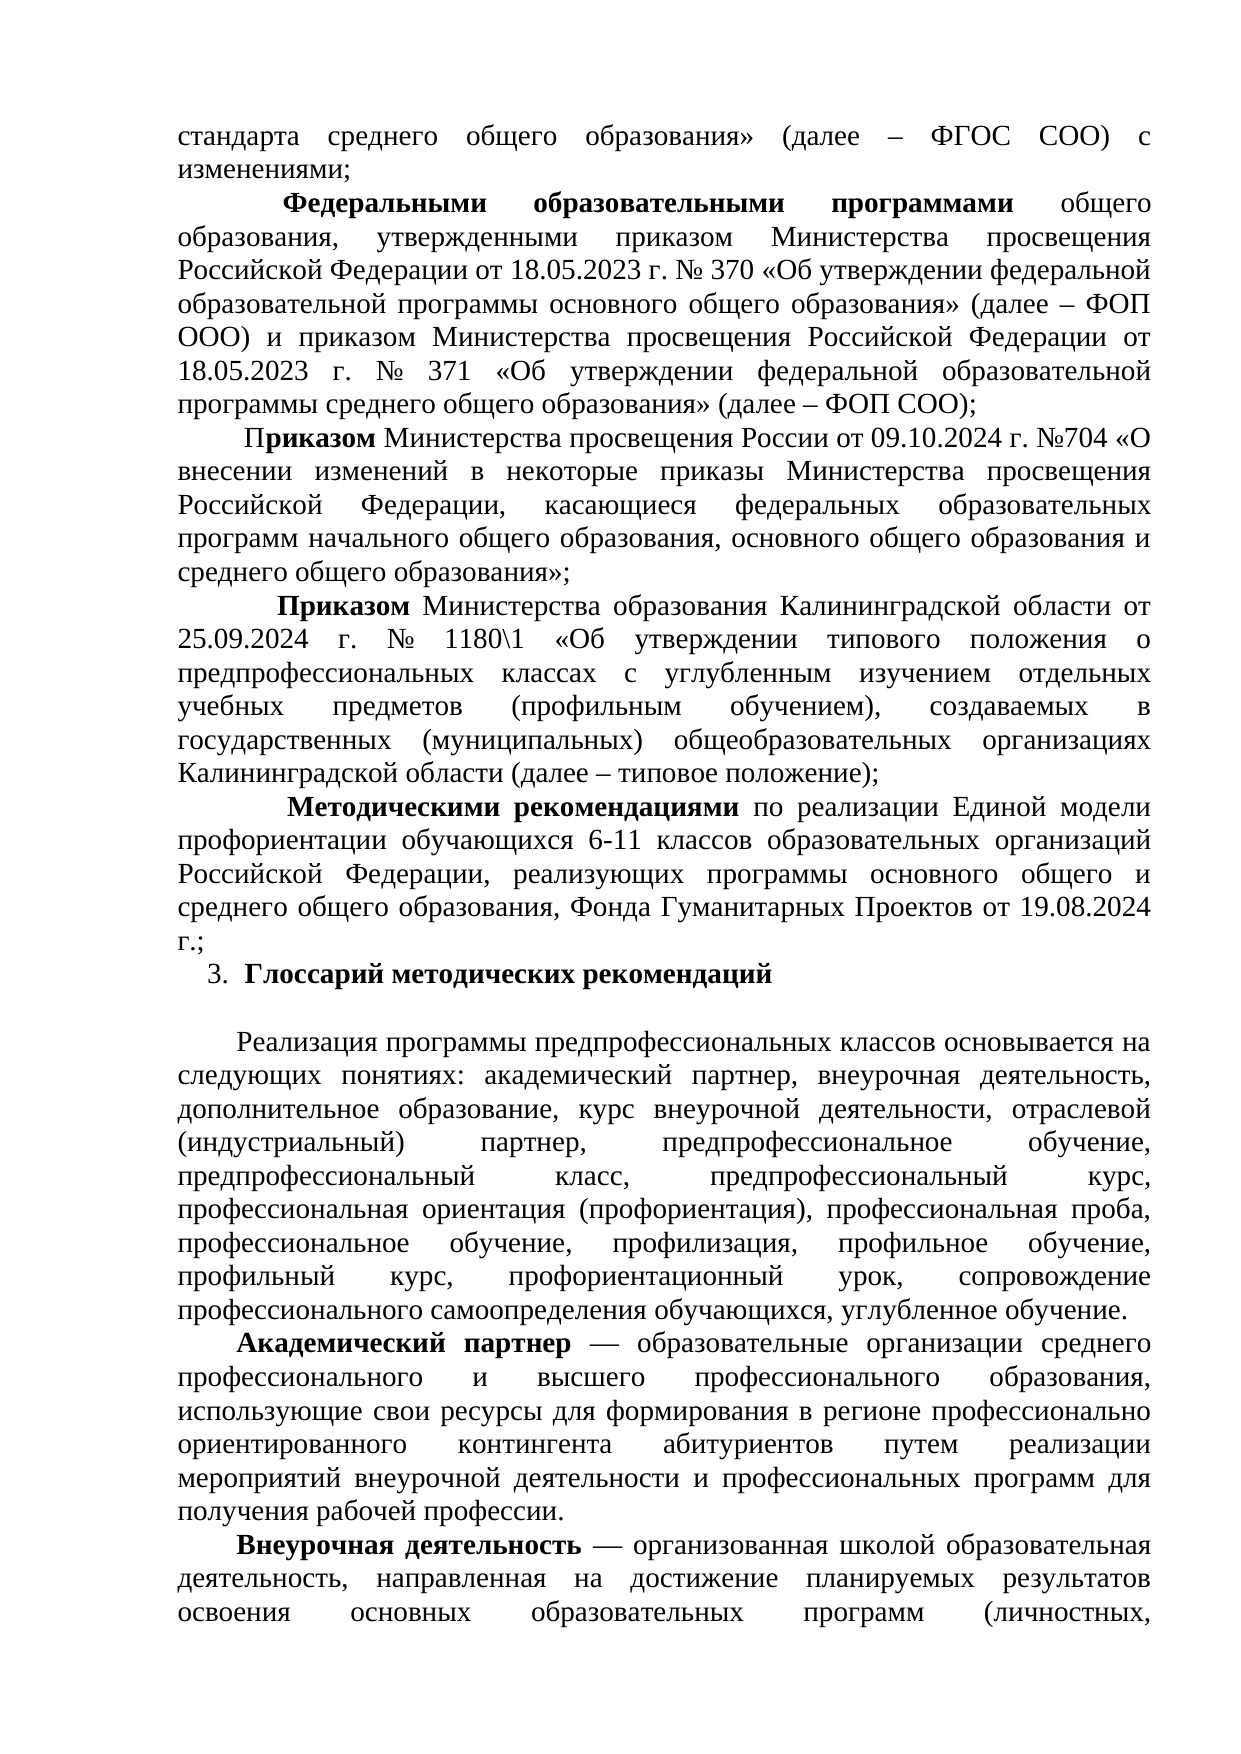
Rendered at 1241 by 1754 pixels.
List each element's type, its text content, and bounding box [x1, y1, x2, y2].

list Академический партнер — образовательные организации среднего профессионального и высшего профессионального образования, использующие свои ресурсы для формирования в регионе профессионально ориентированного контингента абитуриентов путем реализации мероприятий внеурочной деятельности и профессиональных программ для получения рабочей профессии. [177, 1326, 1152, 1527]
list Реализация программы предпрофессиональных классов основывается на следующих понятиях: академический партнер, внеурочная деятельность, дополнительное образование, курс внеурочной деятельности, отраслевой (индустриальный) партнер, предпрофессиональное обучение, предпрофессиональный класс, предпрофессиональный курс, профессиональная ориентация (профориентация), профессиональная проба, профессиональное обучение, профилизация, профильное обучение, профильный курс, профориентационный урок, сопровождение профессионального самоопределения обучающихся, углубленное обучение. [177, 1024, 1152, 1326]
text Приказом Министерства просвещения России от 09.10.2024 г. №704 «О внесении изменений в некоторые приказы Министерства просвещения Российской Федерации, касающиеся федеральных образовательных программ начального общего образования, основного общего образования и среднего общего образования»; [177, 420, 1152, 588]
text Федеральными образовательными программами общего образования, утвержденными приказом Министерства просвещения Российской Федерации от 18.05.2023 г. № 370 «Об утверждении федеральной образовательной программы основного общего образования» (далее – ФОП ООО) и приказом Министерства просвещения Российской Федерации от 18.05.2023 г. № 371 «Об утверждении федеральной образовательной программы среднего общего образования» (далее – ФОП СОО); [177, 185, 1152, 420]
text Приказом Министерства образования Калининградской области от 25.09.2024 г. № 1180\1 «Об утверждении типового положения о предпрофессиональных классах с углубленным изучением отдельных учебных предметов (профильным обучением), создаваемых в государственных (муниципальных) общеобразовательных организациях Калининградской области (далее – типовое положение); [177, 588, 1152, 789]
text Методическими рекомендациями по реализации Единой модели профориентации обучающихся 6-11 классов образовательных организаций Российской Федерации, реализующих программы основного общего и среднего общего образования, Фонда Гуманитарных Проектов от 19.08.2024 г.; [177, 789, 1152, 957]
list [177, 1527, 1152, 1627]
list Глоссарий методических рекомендаций [207, 957, 1152, 990]
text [177, 118, 1152, 185]
